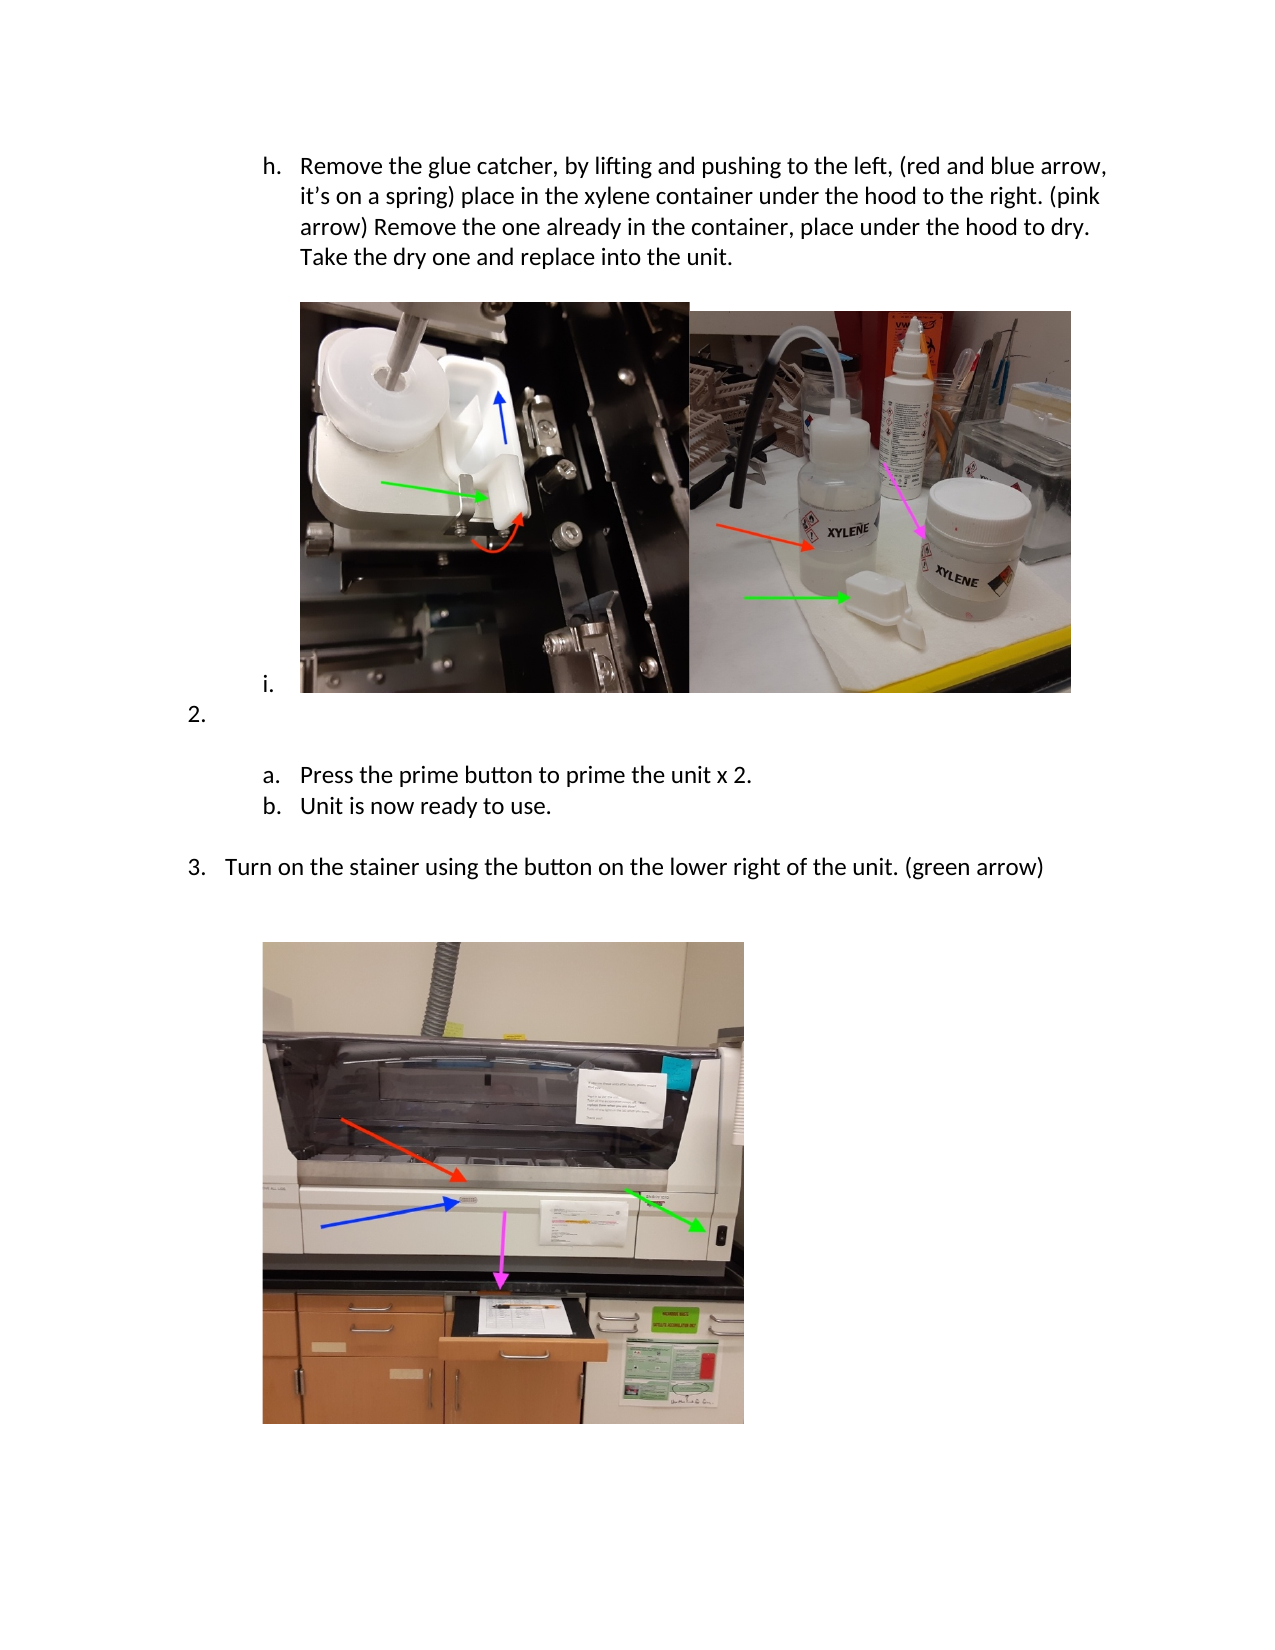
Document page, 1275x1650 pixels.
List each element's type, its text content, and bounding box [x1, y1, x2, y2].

picture [262, 942, 744, 1424]
list Remove the glue catcher, by lifting and pushing to the left, (red and blue arrow, it’s on a spring) place in the xylene container under the hood to the right. (pink arrow) Remove the one already in the container, place under the hood to dry. Take the dry one and replace into the unit. [262, 150, 1125, 272]
list Press the prime button to prime the unit x 2. [262, 759, 1125, 790]
list Turn on the stainer using the button on the lower right of the unit. (green arrow) [187, 851, 1125, 882]
list Unit is now ready to use. [262, 790, 1125, 821]
picture [300, 302, 1071, 693]
